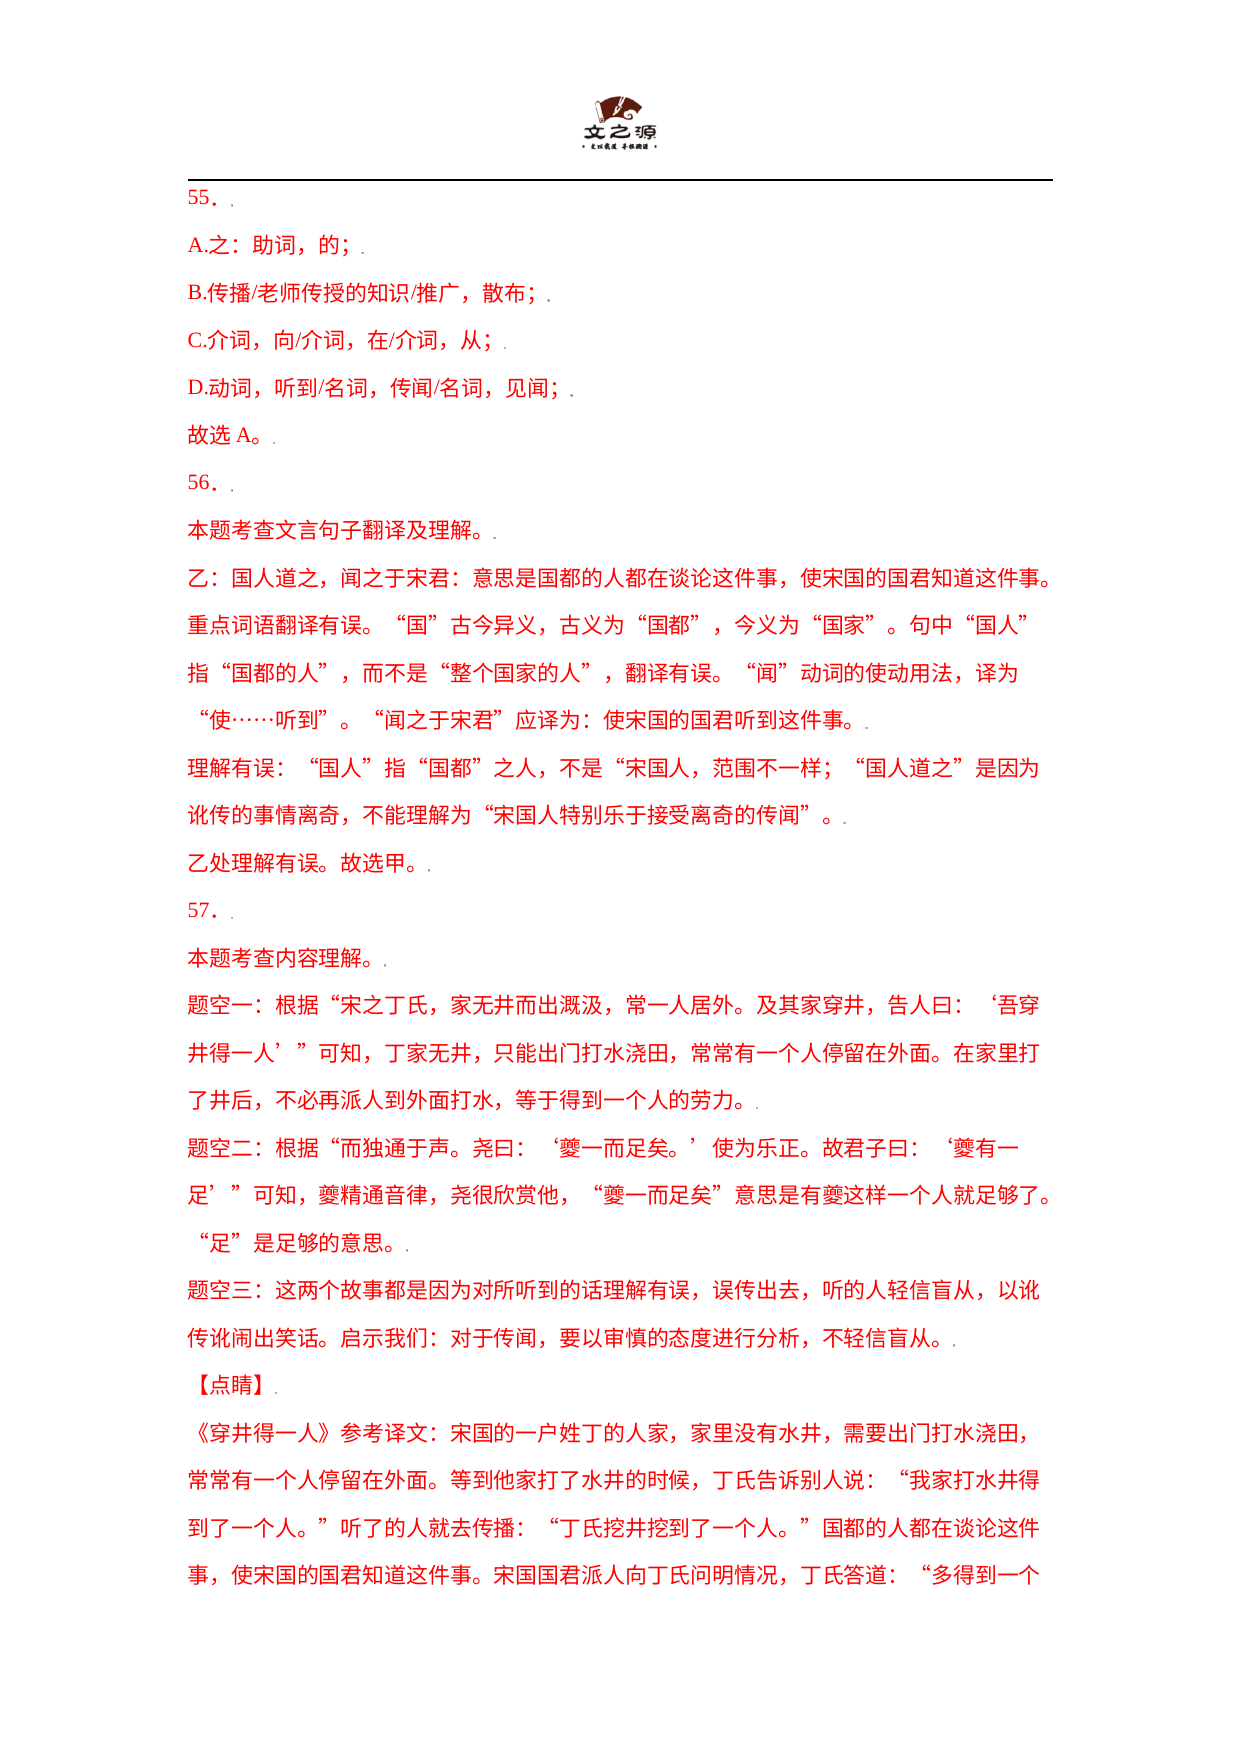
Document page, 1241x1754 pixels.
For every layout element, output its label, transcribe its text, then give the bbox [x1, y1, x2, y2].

text D.动词，听到/名词，传闻/名词，见闻； [187, 371, 1053, 403]
text 【点睛】 [187, 1368, 1053, 1400]
text 题空三：这两个故事都是因为对所听到的话理解有误，误传出去，听的人轻信盲从，以讹传讹闹出笑话。启示我们：对于传闻，要以审慎的态度进行分析，不轻信盲从。 [187, 1273, 1053, 1353]
text C.介词，向/介词，在/介词，从； [187, 323, 1053, 355]
text 故选A。 [187, 418, 1053, 450]
picture [543, 73, 698, 178]
text 本题考查内容理解。 [187, 941, 1053, 973]
text 乙处理解有误。故选甲。 [187, 846, 1053, 878]
text 理解有误：“国人”指“国都”之人，不是“宋国人，范围不一样；“国人道之”是因为讹传的事情离奇，不能理解为“宋国人特别乐于接受离奇的传闻”。 [187, 751, 1053, 830]
text 56． [187, 466, 1053, 498]
text B.传播/老师传授的知识/推广，散布； [187, 276, 1053, 308]
text 55． [187, 181, 1053, 213]
text 57． [187, 893, 1053, 925]
text 本题考查文言句子翻译及理解。 [187, 513, 1053, 545]
text A.之：助词，的； [187, 228, 1053, 260]
text 题空二：根据“而独通于声。尧曰：‘夔一而足矣。’使为乐正。故君子曰：‘夔有一足’”可知，夔精通音律，尧很欣赏他，“夔一而足矣”意思是有夔这样一个人就足够了。“足”是足够的意思。 [187, 1131, 1053, 1258]
text 乙：国人道之，闻之于宋君：意思是国都的人都在谈论这件事，使宋国的国君知道这件事。重点词语翻译有误。“国”古今异义，古义为“国都”，今义为“国家”。句中“国人”指“国都的人”，而不是“整个国家的人”，翻译有误。“闻”动词的使动用法，译为“使……听到”。“闻之于宋君”应译为：使宋国的国君听到这件事。 [187, 561, 1053, 735]
text 题空一：根据“宋之丁氏，家无井而出溉汲，常一人居外。及其家穿井，告人曰：‘吾穿井得一人’”可知，丁家无井，只能出门打水浇田，常常有一个人停留在外面。在家里打了井后，不必再派人到外面打水，等于得到一个人的劳力。 [187, 988, 1053, 1115]
